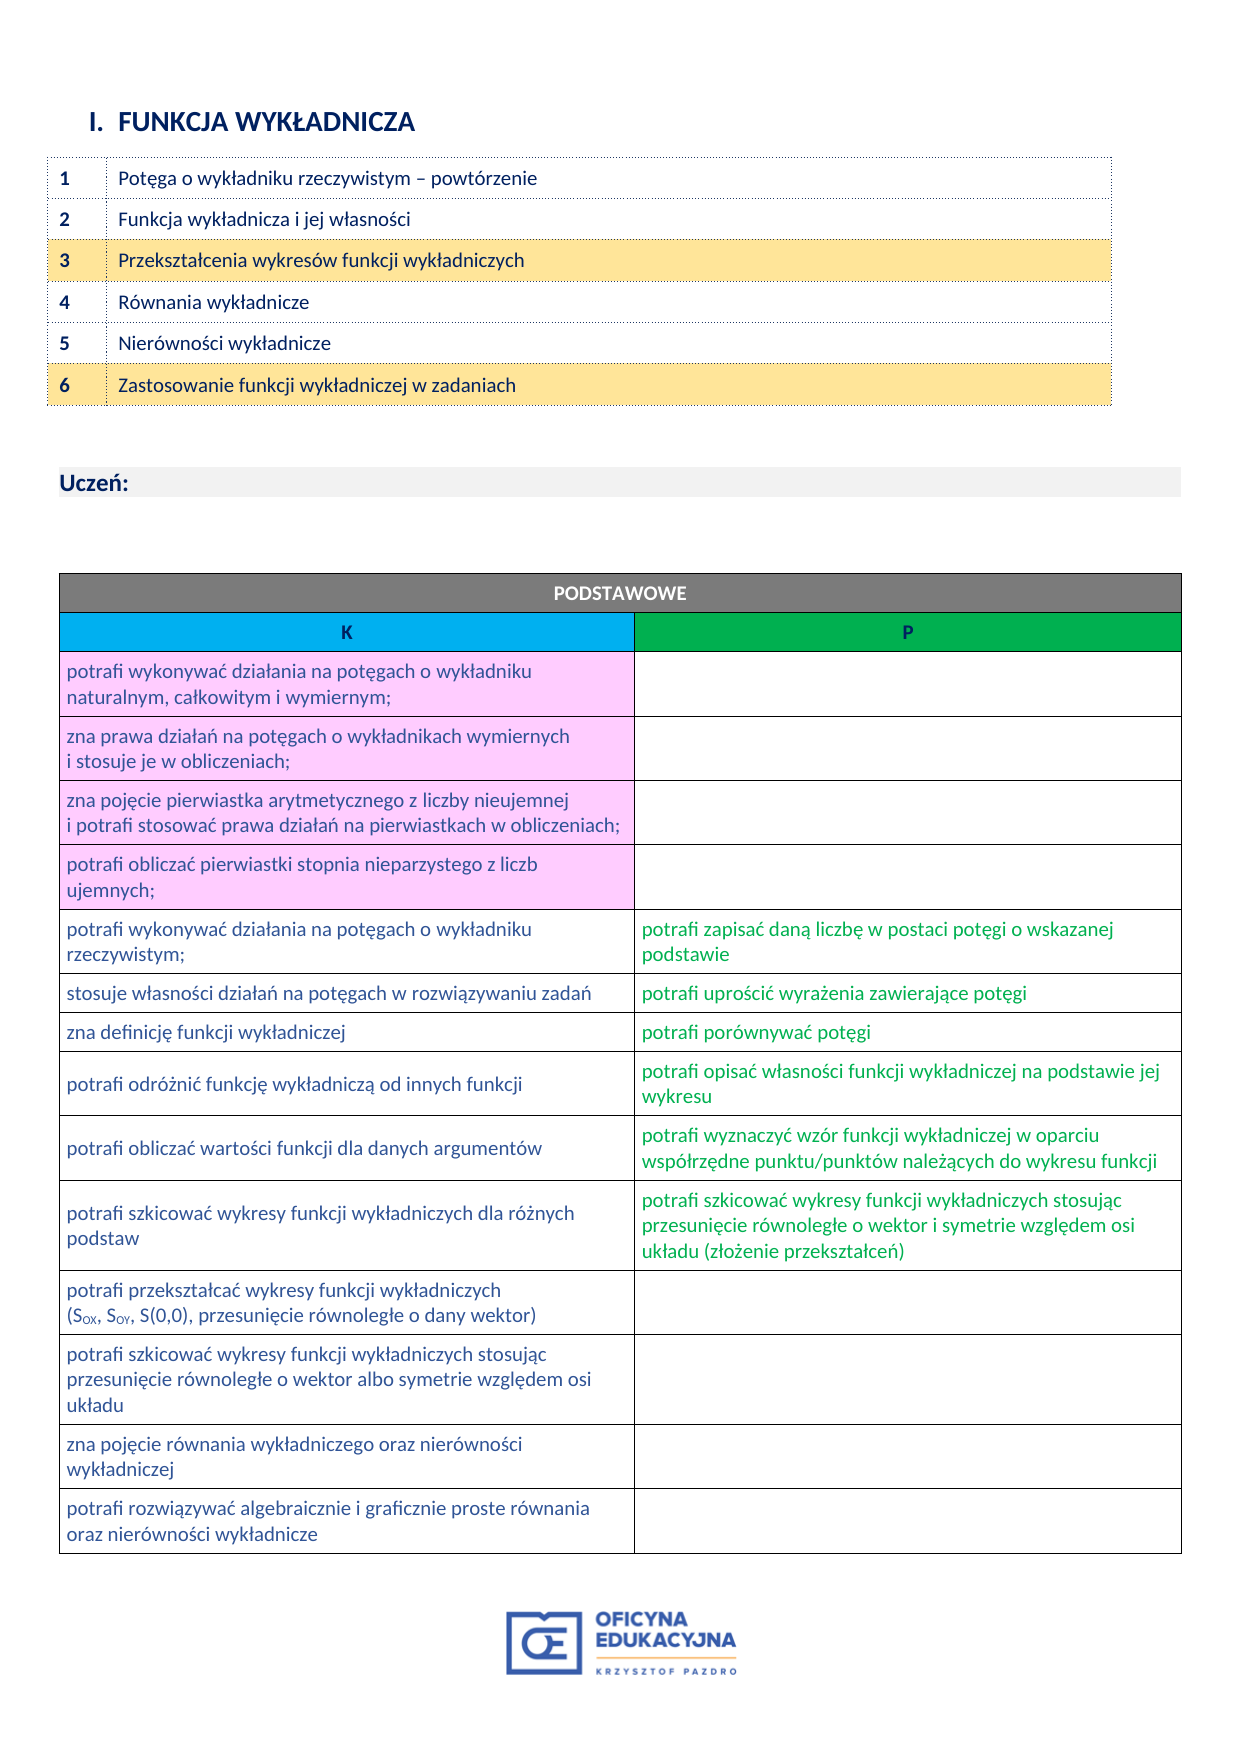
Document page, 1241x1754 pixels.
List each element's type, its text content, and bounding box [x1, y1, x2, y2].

table_cell Przekształcenia wykresów funkcji wykładniczych [107, 239, 1111, 281]
table_cell 3 [48, 239, 107, 281]
table_cell potrafi opisać własności funkcji wykładniczej na podstawie jej wykresu [635, 1052, 1181, 1115]
table_cell zna pojęcie pierwiastka arytmetycznego z liczby nieujemnej i potrafi stosować prawa działań na pierwiastkach w obliczeniach; [60, 781, 634, 844]
table_cell potrafi szkicować wykresy funkcji wykładniczych stosując przesunięcie równoległe o wektor albo symetrie względem osi układu [60, 1335, 634, 1424]
table_cell potrafi przekształcać wykresy funkcji wykładniczych (SOX, SOY, S(0,0), przesunięcie równoległe o dany wektor) [60, 1271, 634, 1334]
table_cell [635, 717, 1181, 780]
table_cell potrafi rozwiązywać algebraicznie i graficznie proste równania oraz nierówności wykładnicze [60, 1489, 634, 1552]
table_cell potrafi zapisać daną liczbę w postaci potęgi o wskazanej podstawie [635, 910, 1181, 973]
table_header PODSTAWOWE [60, 574, 1181, 612]
table_cell potrafi szkicować wykresy funkcji wykładniczych dla różnych podstaw [60, 1181, 634, 1269]
table_cell [635, 845, 1181, 909]
table_cell 2 [48, 198, 107, 239]
table_header 1 [48, 157, 107, 198]
table_cell zna definicję funkcji wykładniczej [60, 1013, 634, 1051]
list FUNKCJA WYKŁADNICZA [88, 103, 1181, 139]
table_cell Zastosowanie funkcji wykładniczej w zadaniach [107, 363, 1111, 405]
table_cell [635, 781, 1181, 844]
table_cell zna pojęcie równania wykładniczego oraz nierówności wykładniczej [60, 1425, 634, 1488]
table_header Potęga o wykładniku rzeczywistym – powtórzenie [107, 157, 1111, 198]
table_cell 6 [48, 363, 107, 405]
table_cell Funkcja wykładnicza i jej własności [107, 198, 1111, 239]
table_cell P [635, 613, 1181, 651]
text Uczeń: [59, 467, 1181, 497]
table_cell 5 [48, 322, 107, 363]
table_cell [635, 1335, 1181, 1424]
table_cell potrafi obliczać wartości funkcji dla danych argumentów [60, 1116, 634, 1180]
table_cell zna prawa działań na potęgach o wykładnikach wymiernych i stosuje je w obliczeniach; [60, 717, 634, 780]
table_cell potrafi wykonywać działania na potęgach o wykładniku rzeczywistym; [60, 910, 634, 973]
table_cell 4 [48, 281, 107, 322]
table_cell potrafi wykonywać działania na potęgach o wykładniku naturalnym, całkowitym i wymiernym; [60, 652, 634, 716]
table_cell potrafi szkicować wykresy funkcji wykładniczych stosując przesunięcie równoległe o wektor i symetrie względem osi układu (złożenie przekształceń) [635, 1181, 1181, 1269]
picture [500, 1606, 740, 1681]
table_cell stosuje własności działań na potęgach w rozwiązywaniu zadań [60, 974, 634, 1012]
table_cell [635, 1271, 1181, 1334]
table_cell [635, 1489, 1181, 1552]
table_cell potrafi wyznaczyć wzór funkcji wykładniczej w oparciu współrzędne punktu/punktów należących do wykresu funkcji [635, 1116, 1181, 1180]
table_cell Równania wykładnicze [107, 281, 1111, 322]
table_cell K [60, 613, 634, 651]
table_cell potrafi porównywać potęgi [635, 1013, 1181, 1051]
table_cell [635, 652, 1181, 716]
table_cell Nierówności wykładnicze [107, 322, 1111, 363]
table_cell [635, 1425, 1181, 1488]
table_cell potrafi obliczać pierwiastki stopnia nieparzystego z liczb ujemnych; [60, 845, 634, 909]
table_cell potrafi odróżnić funkcję wykładniczą od innych funkcji [60, 1052, 634, 1115]
table_cell potrafi uprościć wyrażenia zawierające potęgi [635, 974, 1181, 1012]
